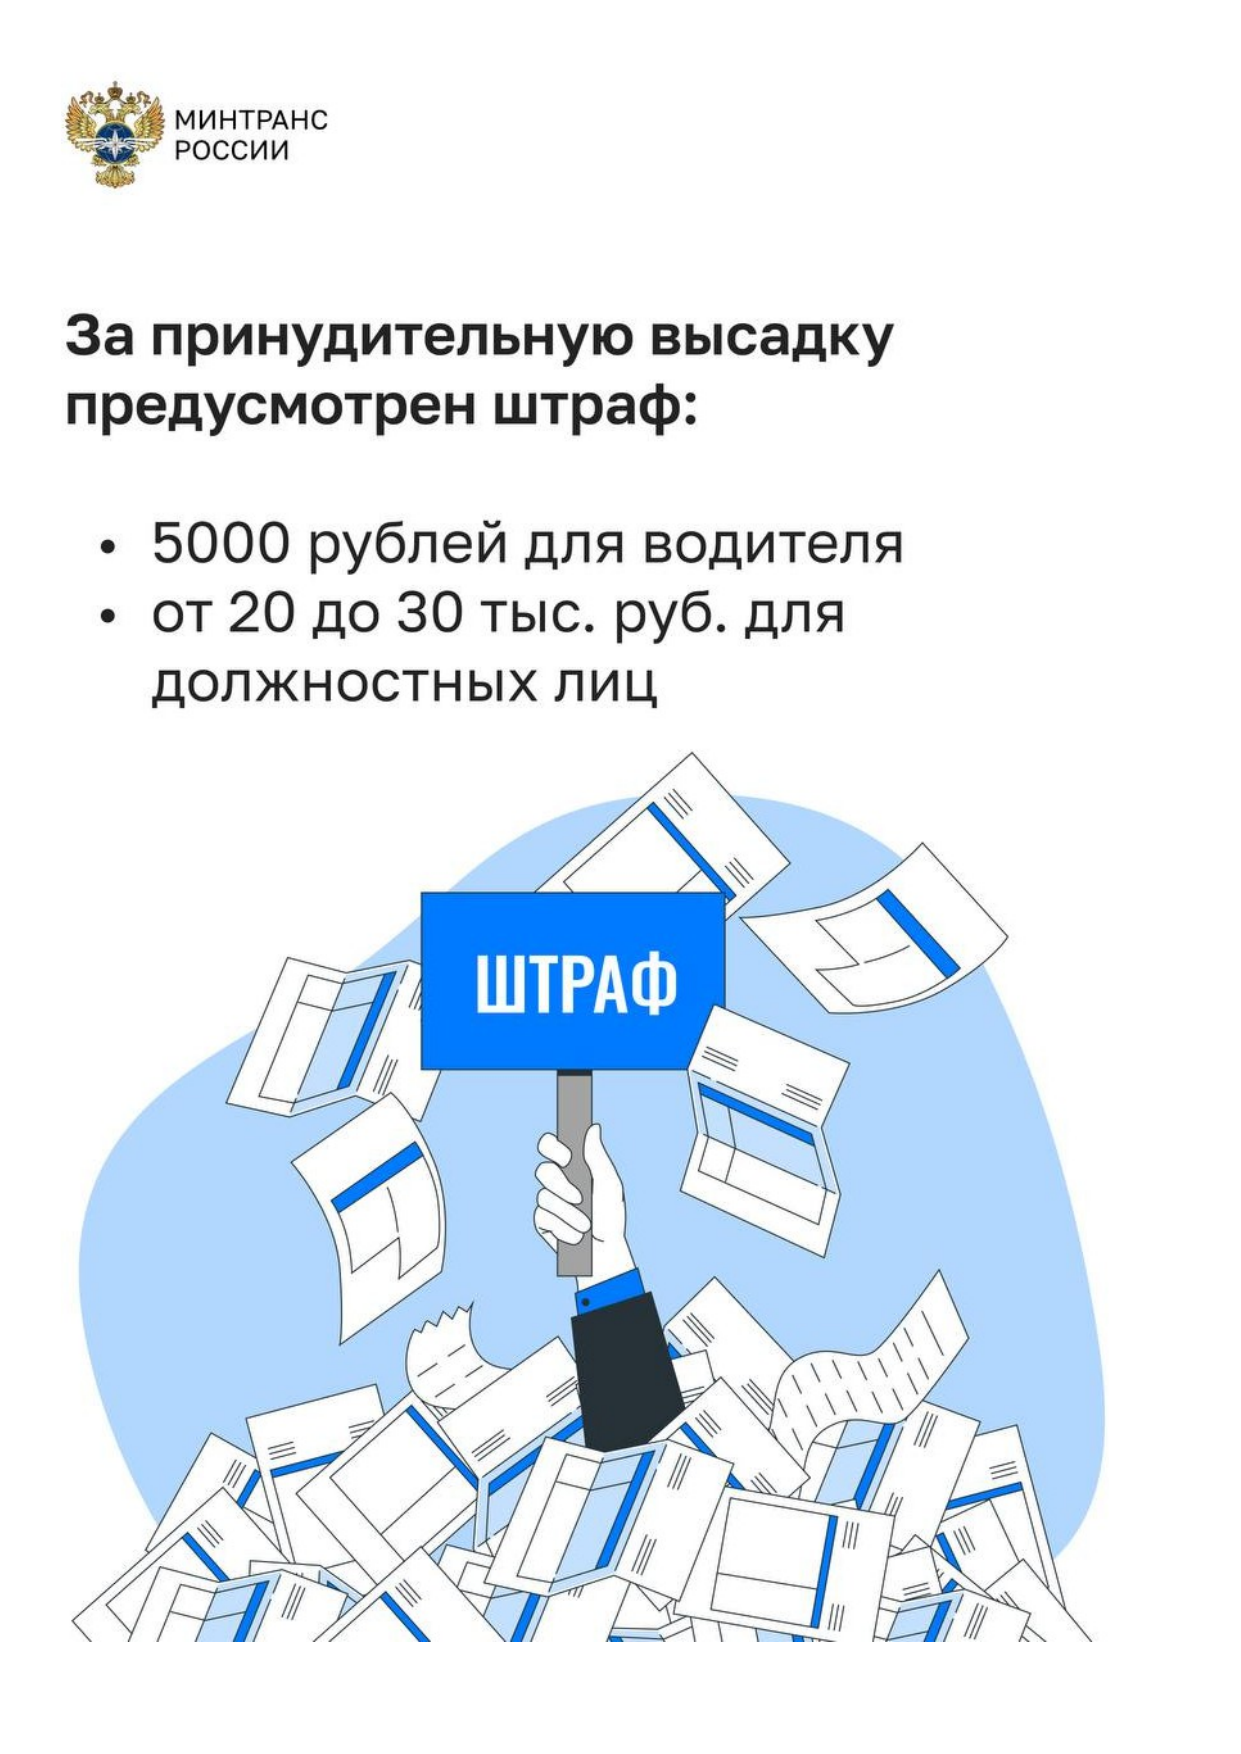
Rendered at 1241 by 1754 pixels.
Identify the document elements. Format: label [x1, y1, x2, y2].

picture [60, 72, 1109, 1642]
